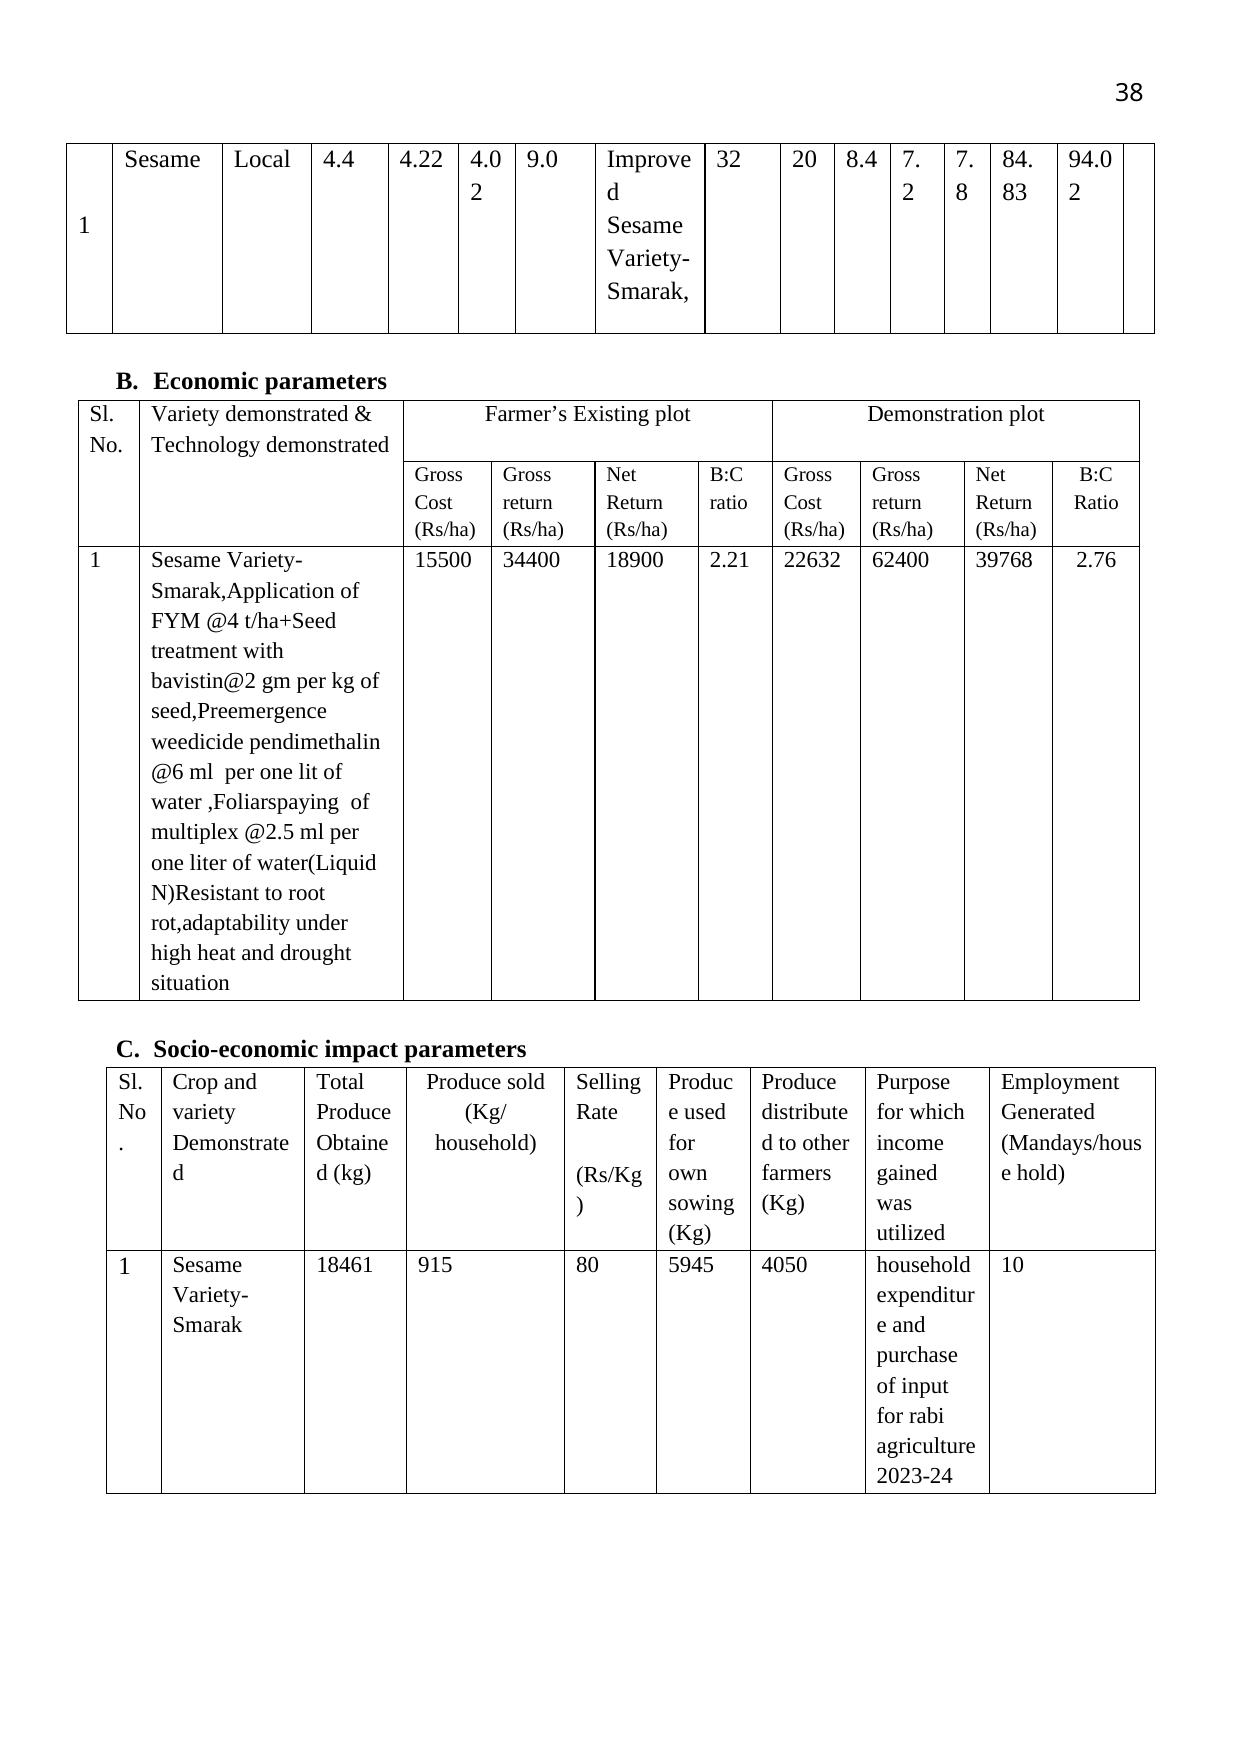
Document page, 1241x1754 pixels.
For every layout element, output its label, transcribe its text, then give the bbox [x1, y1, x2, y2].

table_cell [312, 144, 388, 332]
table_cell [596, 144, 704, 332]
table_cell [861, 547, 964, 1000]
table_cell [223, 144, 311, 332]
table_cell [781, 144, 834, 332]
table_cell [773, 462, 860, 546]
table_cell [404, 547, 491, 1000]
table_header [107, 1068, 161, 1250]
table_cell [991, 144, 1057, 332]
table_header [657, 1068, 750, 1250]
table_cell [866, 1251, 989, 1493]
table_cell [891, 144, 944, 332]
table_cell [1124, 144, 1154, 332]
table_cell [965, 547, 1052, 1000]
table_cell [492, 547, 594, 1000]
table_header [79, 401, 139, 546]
list Economic parameters [116, 366, 1143, 395]
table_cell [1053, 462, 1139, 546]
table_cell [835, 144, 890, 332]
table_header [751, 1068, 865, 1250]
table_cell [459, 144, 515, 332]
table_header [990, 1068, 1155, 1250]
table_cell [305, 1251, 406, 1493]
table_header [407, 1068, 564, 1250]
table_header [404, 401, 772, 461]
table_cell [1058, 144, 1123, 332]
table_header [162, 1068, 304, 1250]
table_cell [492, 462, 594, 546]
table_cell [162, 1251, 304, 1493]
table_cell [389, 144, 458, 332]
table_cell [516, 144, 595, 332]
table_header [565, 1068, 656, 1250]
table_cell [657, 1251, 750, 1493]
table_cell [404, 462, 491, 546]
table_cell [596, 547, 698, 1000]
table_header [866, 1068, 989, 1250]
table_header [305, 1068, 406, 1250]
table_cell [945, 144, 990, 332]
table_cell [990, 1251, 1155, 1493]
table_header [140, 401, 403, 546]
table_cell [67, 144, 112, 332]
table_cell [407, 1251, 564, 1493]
list Socio-economic impact parameters [116, 1034, 1143, 1063]
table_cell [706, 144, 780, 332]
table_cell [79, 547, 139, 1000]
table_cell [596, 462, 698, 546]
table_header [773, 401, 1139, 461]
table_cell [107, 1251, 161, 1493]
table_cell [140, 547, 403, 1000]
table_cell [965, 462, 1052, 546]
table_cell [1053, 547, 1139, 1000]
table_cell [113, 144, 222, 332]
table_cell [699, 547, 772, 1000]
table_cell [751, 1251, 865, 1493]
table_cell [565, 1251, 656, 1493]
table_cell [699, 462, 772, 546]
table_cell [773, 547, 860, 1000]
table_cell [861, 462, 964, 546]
